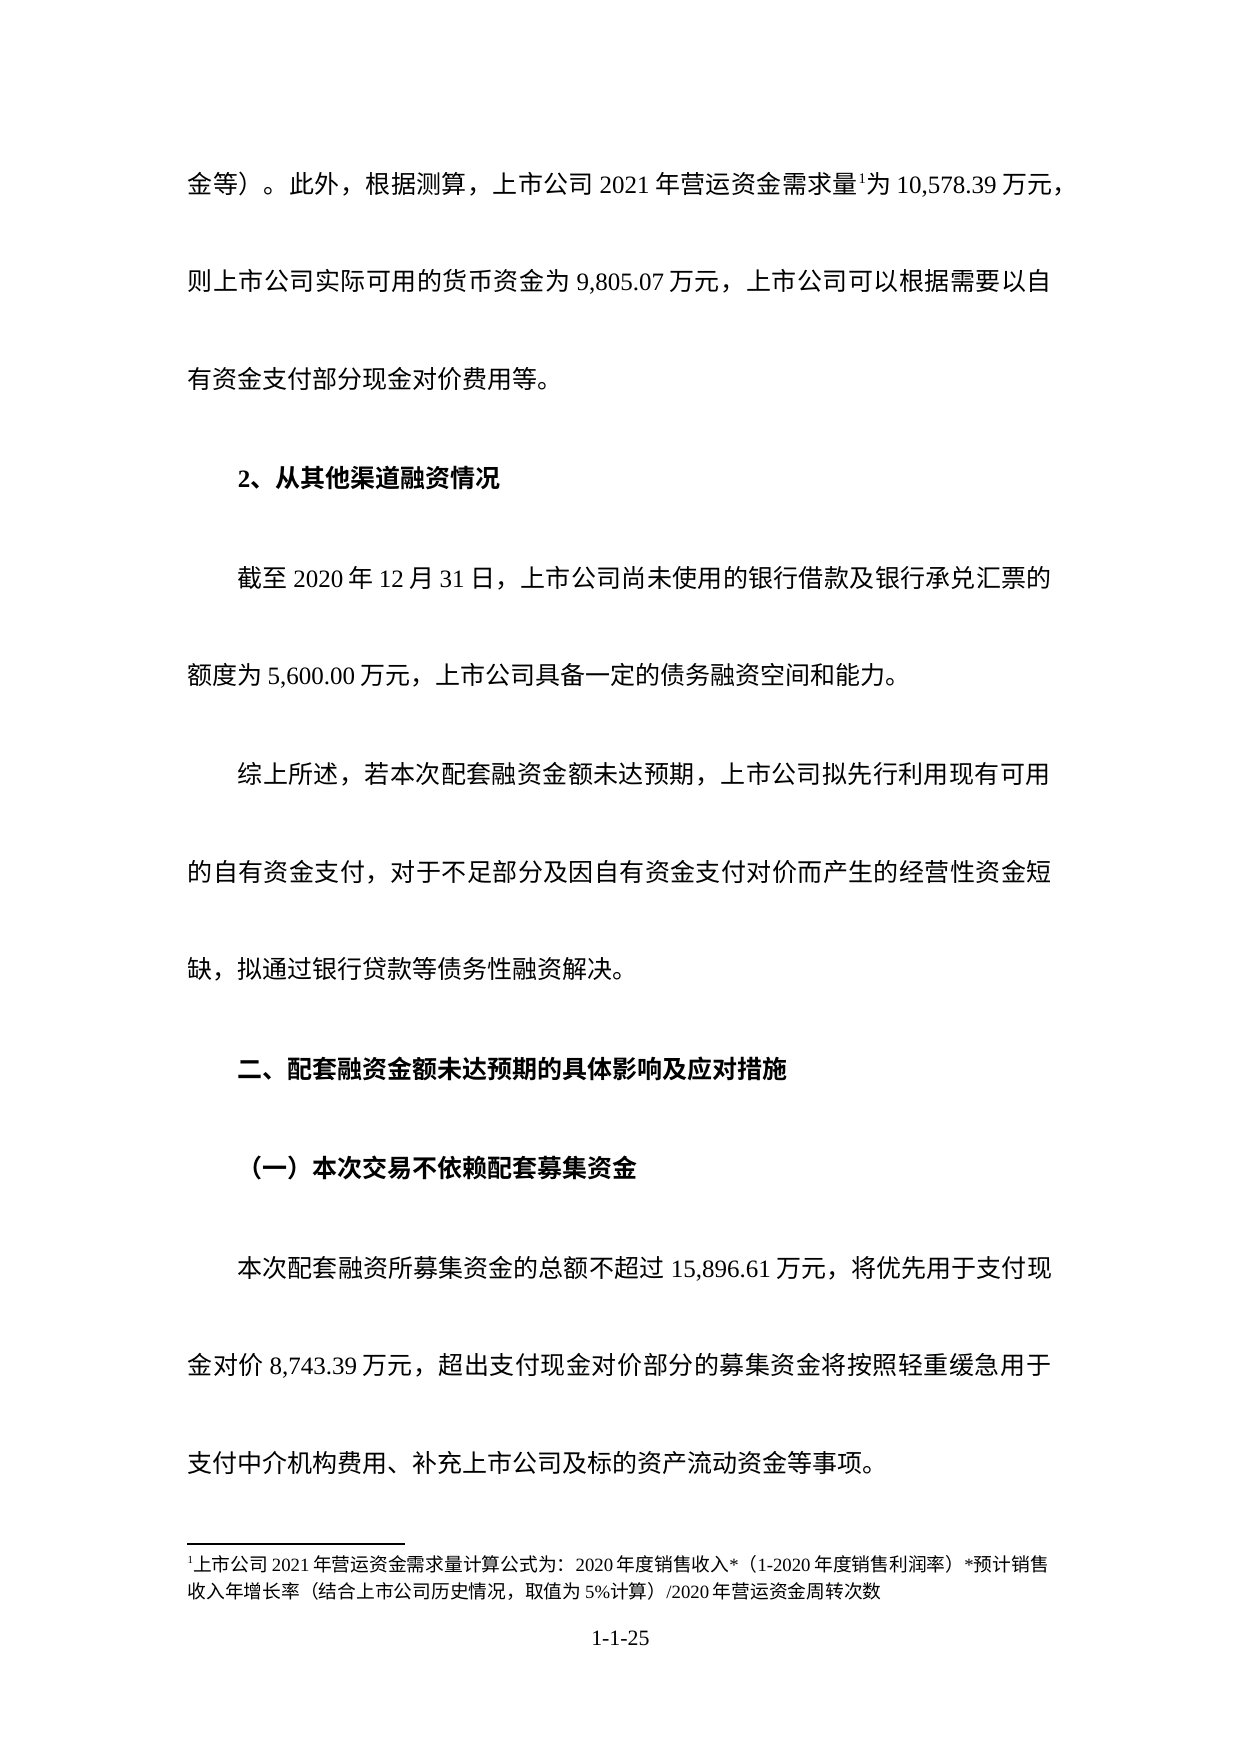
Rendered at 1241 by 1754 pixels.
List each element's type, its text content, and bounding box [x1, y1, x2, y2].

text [187, 150, 1053, 410]
text 二、配套融资金额未达预期的具体影响及应对措施 [187, 1035, 1053, 1100]
text 本次配套融资所募集资金的总额不超过15,896.61万元，将优先用于支付现金对价8,743.39万元，超出支付现金对价部分的募集资金将按照轻重缓急用于支付中介机构费用、补充上市公司及标的资产流动资金等事项。 [187, 1234, 1053, 1494]
text 综上所述，若本次配套融资金额未达预期，上市公司拟先行利用现有可用的自有资金支付，对于不足部分及因自有资金支付对价而产生的经营性资金短缺，拟通过银行贷款等债务性融资解决。 [187, 741, 1053, 1001]
text 截至2020年12月31日，上市公司尚未使用的银行借款及银行承兑汇票的额度为5,600.00万元，上市公司具备一定的债务融资空间和能力。 [187, 544, 1053, 706]
text 2、从其他渠道融资情况 [187, 444, 1053, 509]
text （一）本次交易不依赖配套募集资金 [187, 1134, 1053, 1199]
